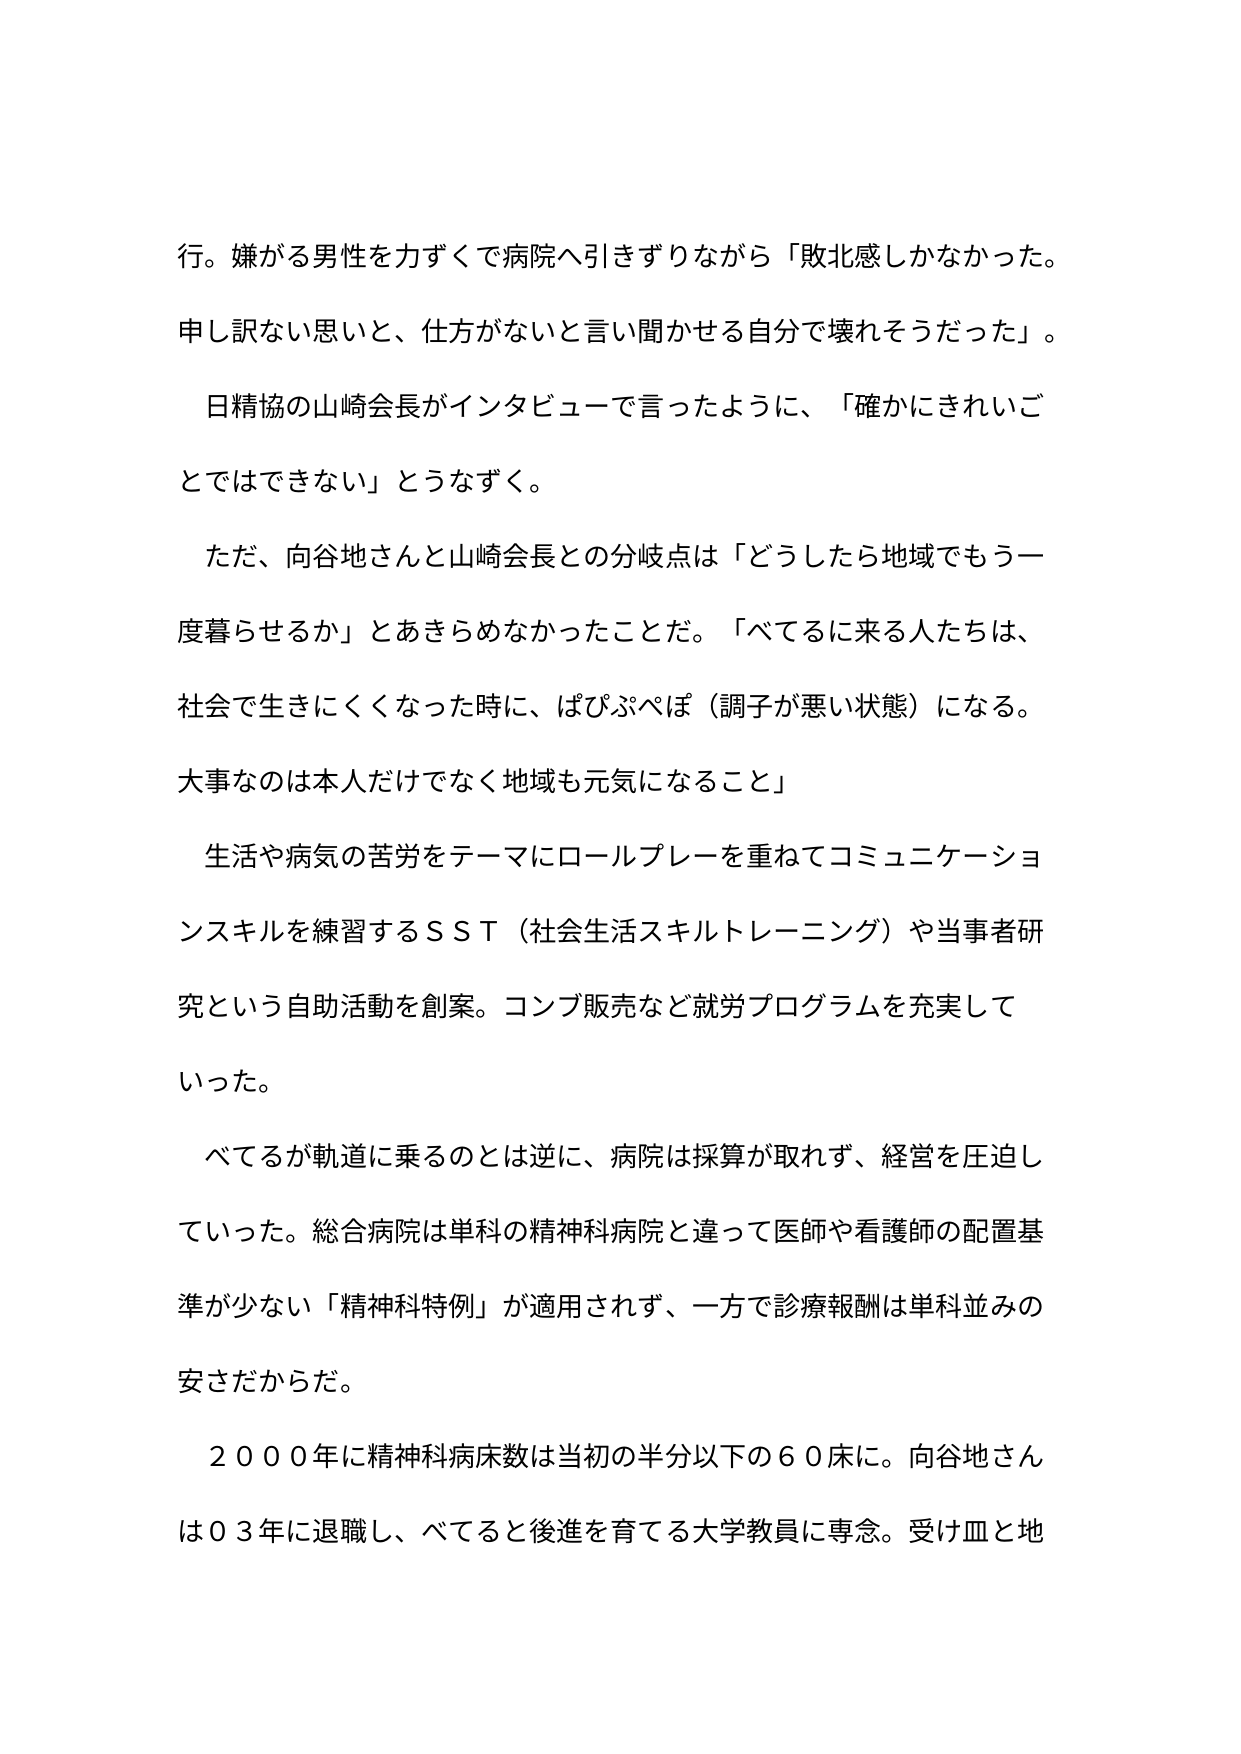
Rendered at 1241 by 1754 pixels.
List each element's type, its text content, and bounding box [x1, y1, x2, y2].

text 生活や病気の苦労をテーマにロールプレーを重ねてコミュニケーションスキルを練習するＳＳＴ（社会生活スキルトレーニング）や当事者研究という自助活動を創案。コンブ販売など就労プログラムを充実していった。 [177, 817, 1063, 1117]
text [177, 1417, 1063, 1567]
text 日精協の山崎会長がインタビューで言ったように、「確かにきれいごとではできない」とうなずく。 [177, 367, 1063, 517]
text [177, 217, 1063, 367]
text べてるが軌道に乗るのとは逆に、病院は採算が取れず、経営を圧迫していった。総合病院は単科の精神科病院と違って医師や看護師の配置基準が少ない「精神科特例」が適用されず、一方で診療報酬は単科並みの安さだからだ。 [177, 1117, 1063, 1417]
text ただ、向谷地さんと山崎会長との分岐点は「どうしたら地域でもう一度暮らせるか」とあきらめなかったことだ。「べてるに来る人たちは、社会で生きにくくなった時に、ぱぴぷぺぽ（調子が悪い状態）になる。大事なのは本人だけでなく地域も元気になること」 [177, 517, 1063, 817]
